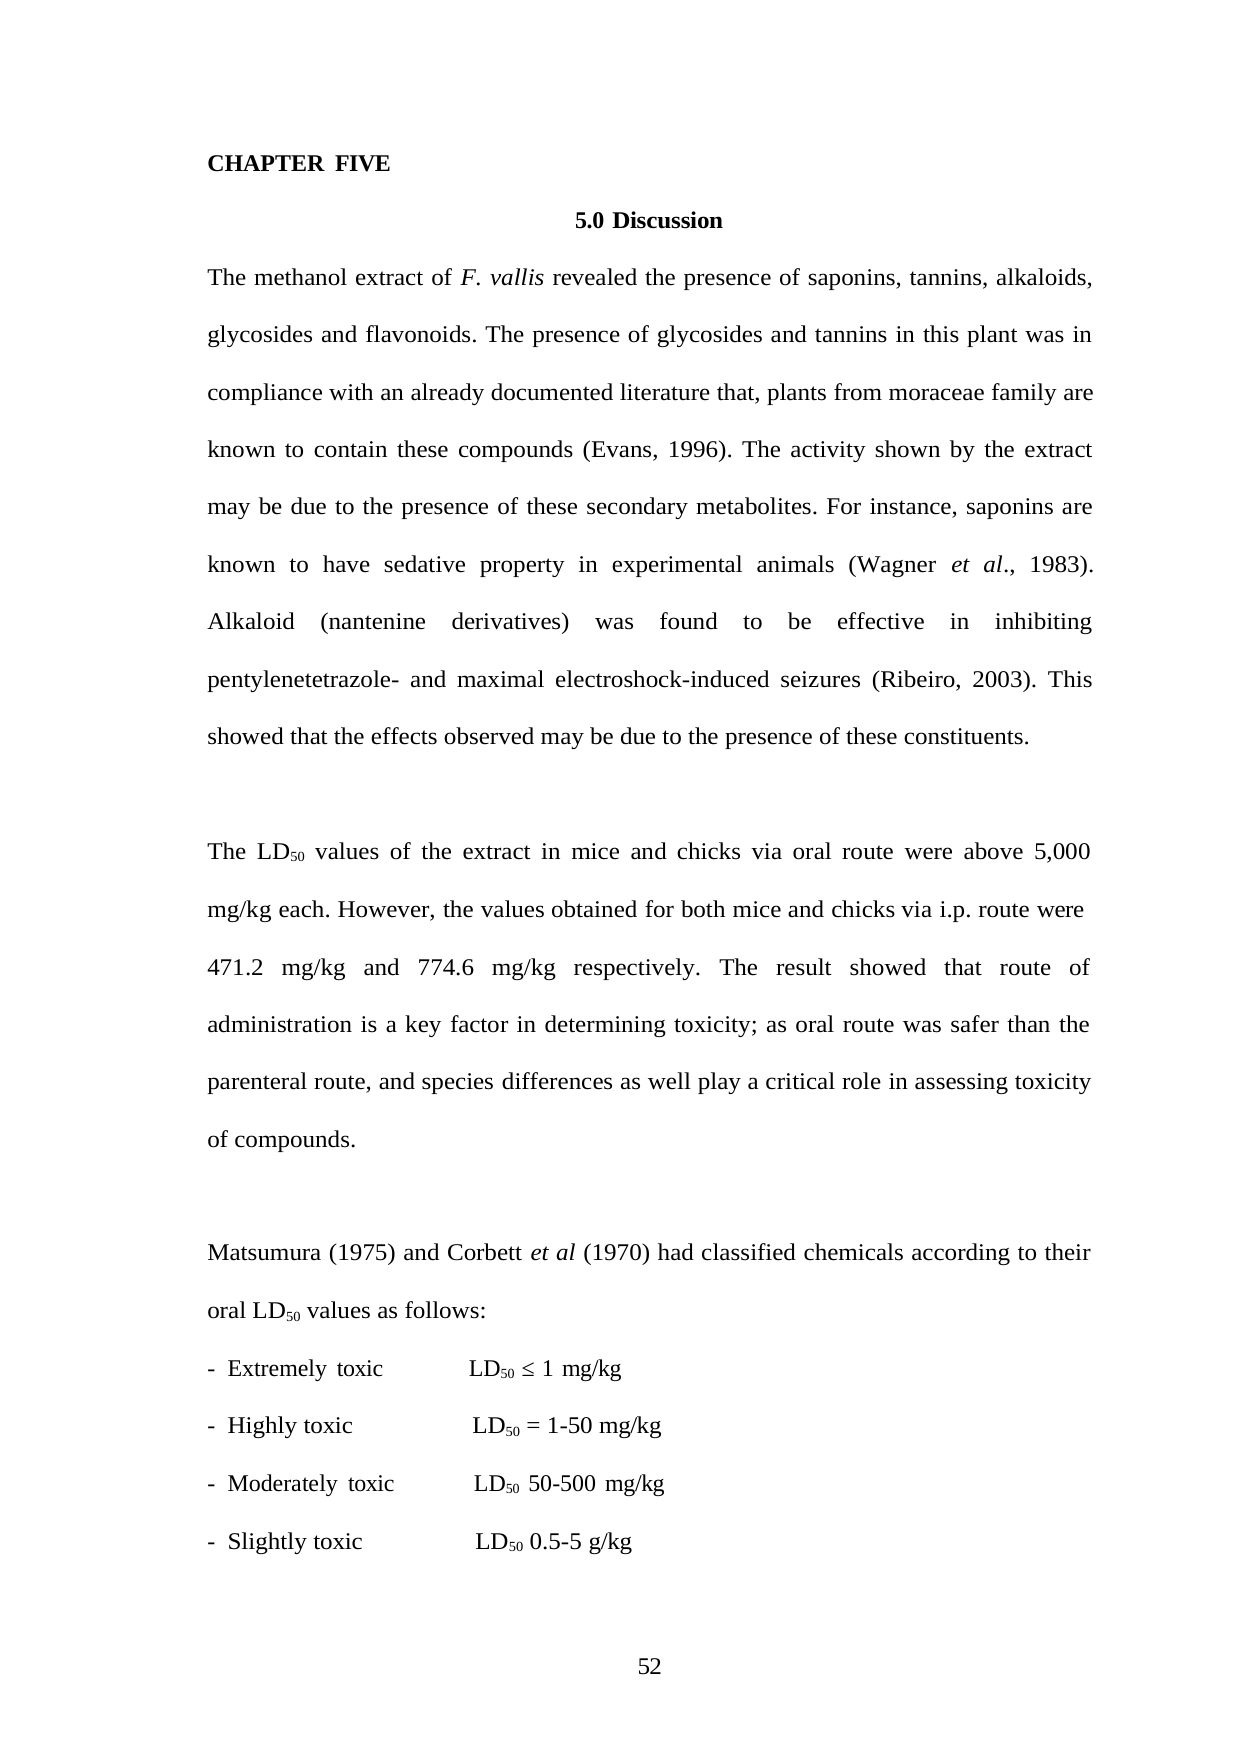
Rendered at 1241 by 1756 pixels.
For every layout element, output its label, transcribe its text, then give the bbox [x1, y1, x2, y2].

text Matsumura (1975) and Corbett et al (1970) had classified chemicals according to their oral LD50 values as follows: [207, 1238, 1092, 1324]
text The methanol extract of F. vallis revealed the presence of saponins, tannins, alkaloids, glycosides and flavonoids. The presence of glycosides and tannins in this plant was in compliance with an already documented literature that, plants from moraceae family are known to contain these compounds (Evans, 1996). The activity shown by the extract may be due to the presence of these secondary metabolites. For instance, saponins are known to have sedative property in experimental animals (Wagner et al., 1983). Alkaloid (nantenine derivatives) was found to be effective in inhibiting pentylenetetrazole- and maximal electroshock-induced seizures (Ribeiro, 2003). This showed that the effects observed may be due to the presence of these constituents. [207, 263, 1094, 749]
subtitle Discussion [575, 206, 1117, 234]
list Highly toxic LD50 = 1-50 mg/kg [207, 1411, 1117, 1439]
subtitle CHAPTER FIVE [207, 148, 1117, 176]
text 471.2 mg/kg and 774.6 mg/kg respectively. The result showed that route of administration is a key factor in determining toxicity; as oral route was safer than the parenteral route, and species differences as well play a critical role in assessing toxicity of compounds. [207, 953, 1092, 1152]
text The LD50 values of the extract in mice and chicks via oral route were above 5,000 mg/kg each. However, the values obtained for both mice and chicks via i.p. route were [207, 837, 1092, 922]
list Moderately toxic LD50 50-500 mg/kg [207, 1469, 1117, 1497]
list Extremely toxic LD50 ≤ 1 mg/kg [207, 1354, 1117, 1382]
list Slightly toxic LD50 0.5-5 g/kg [207, 1527, 1117, 1554]
